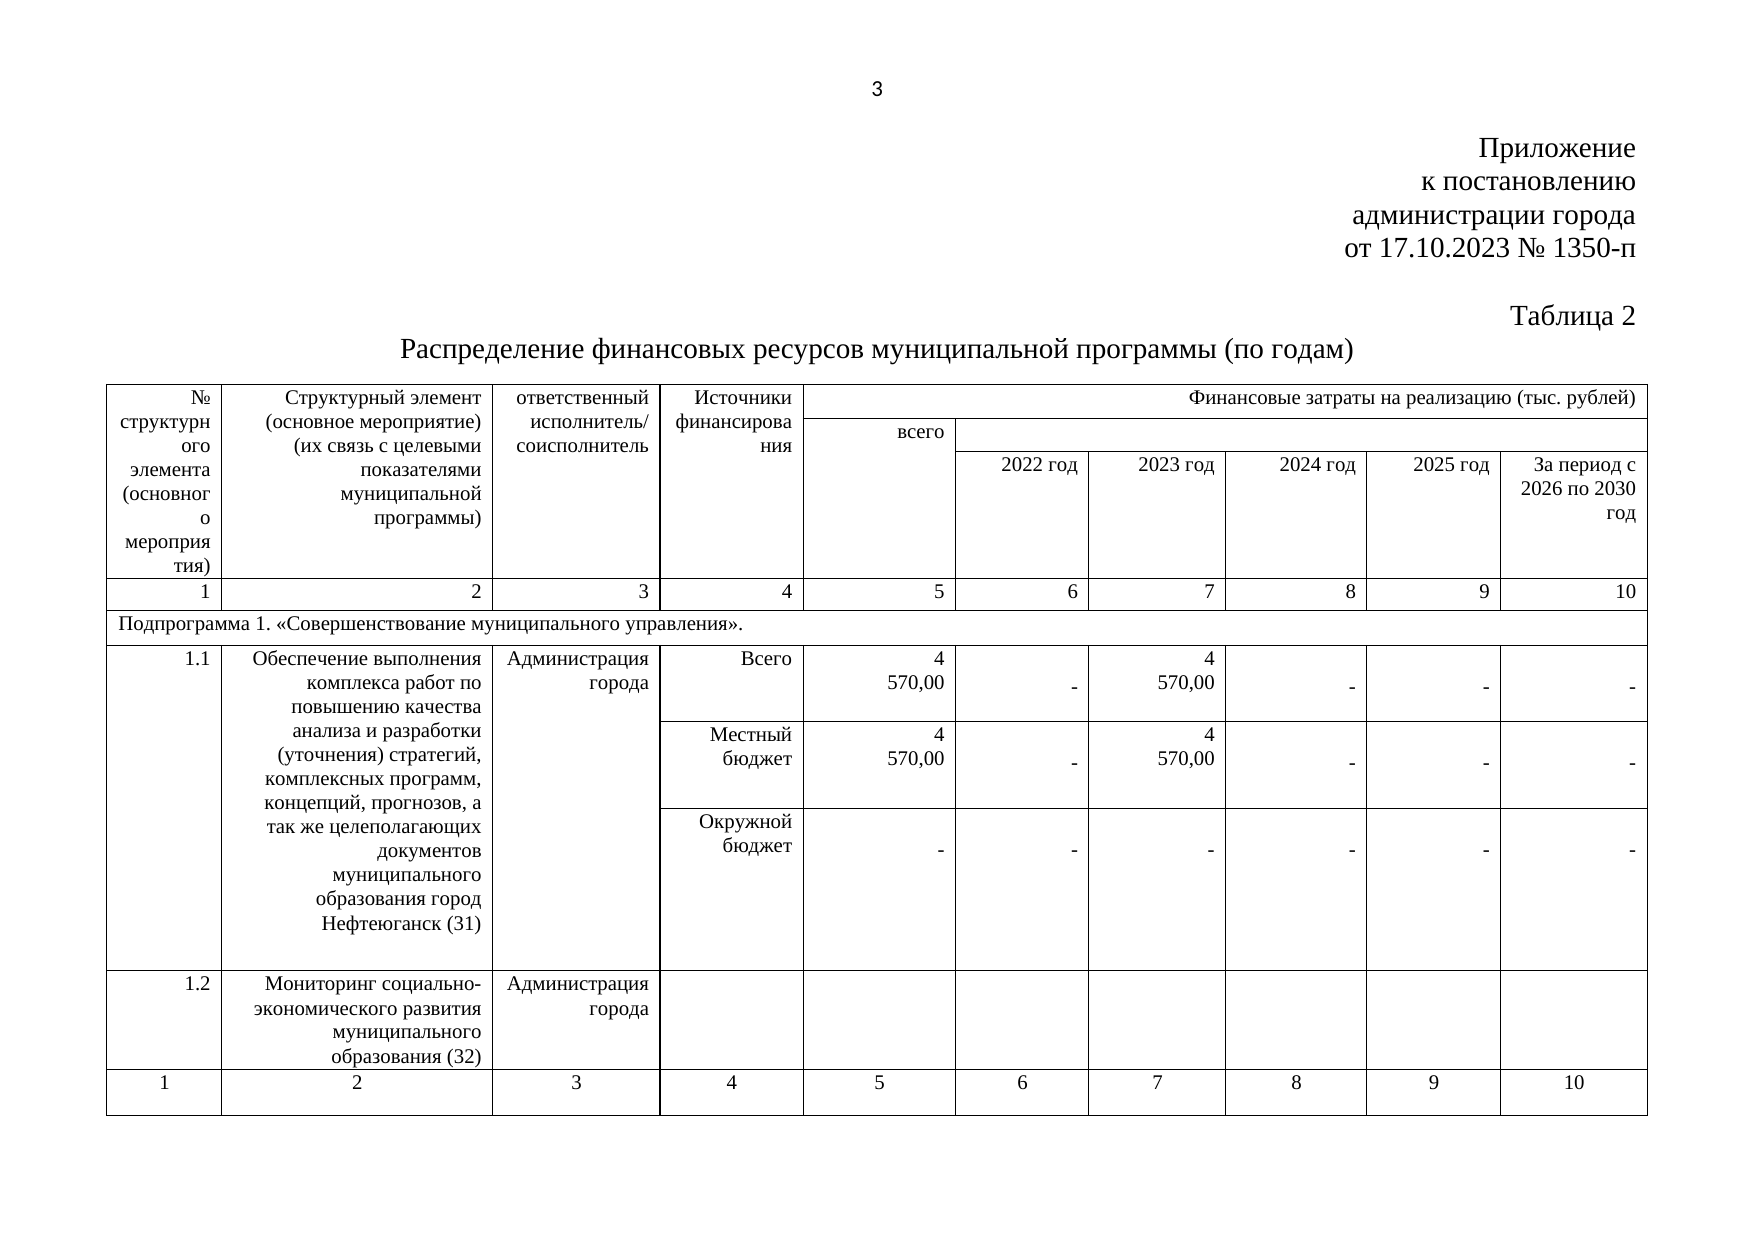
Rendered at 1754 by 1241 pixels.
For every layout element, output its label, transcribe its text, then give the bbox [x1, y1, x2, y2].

table_cell - [1089, 809, 1225, 970]
table_cell 4 570,00 [804, 646, 955, 721]
table_cell 5 [804, 579, 955, 610]
table_cell 1.2 [107, 971, 221, 1069]
table_cell Администрация города [493, 971, 659, 1069]
text Распределение финансовых ресурсов муниципальной программы (по годам) [118, 331, 1636, 365]
table_cell 5 [804, 1070, 955, 1115]
table_cell 4 570,00 [1089, 722, 1225, 808]
table_cell - [1501, 722, 1647, 808]
table_cell - [1367, 809, 1500, 970]
table_cell 7 [1089, 579, 1225, 610]
table_cell 2025 год [1367, 452, 1500, 577]
table_cell Обеспечение выполнения комплекса работ по повышению качества анализа и разработки (уточнения) стратегий, комплексных программ, концепций, прогнозов, а так же целеполагающих документов муниципального образования город Нефтеюганск (31) [222, 646, 492, 970]
table_cell 2 [222, 1070, 492, 1115]
table_cell [1367, 971, 1500, 1069]
table_cell - [956, 722, 1088, 808]
table_cell - [956, 646, 1088, 721]
table_cell [956, 419, 1647, 451]
text к постановлению [118, 163, 1636, 197]
table_cell 1 [107, 1070, 221, 1115]
table_cell всего [804, 419, 955, 577]
table_cell 6 [956, 579, 1088, 610]
table_cell 9 [1367, 579, 1500, 610]
table_header № структурного элемента (основного мероприятия) [107, 385, 221, 577]
table_cell 1 [107, 579, 221, 610]
text Приложение [118, 130, 1636, 163]
text от 17.10.2023 № 1350-п [118, 231, 1636, 264]
table_cell 4 570,00 [804, 722, 955, 808]
table_header Источники финансирования [661, 385, 803, 577]
table_cell 3 [493, 1070, 659, 1115]
table_cell 6 [956, 1070, 1088, 1115]
table_cell [804, 971, 955, 1069]
table_cell 4 570,00 [1089, 646, 1225, 721]
table_cell - [956, 809, 1088, 970]
table_cell 10 [1501, 579, 1647, 610]
table_cell [1501, 971, 1647, 1069]
table_cell - [804, 809, 955, 970]
table_cell - [1226, 809, 1366, 970]
table_cell 4 [661, 579, 803, 610]
table_cell Всего [661, 646, 803, 721]
table_cell - [1367, 722, 1500, 808]
table_cell 2023 год [1089, 452, 1225, 577]
text администрации города [118, 197, 1636, 231]
table_cell За период с 2026 по 2030 год [1501, 452, 1647, 577]
table_cell 8 [1226, 579, 1366, 610]
table_cell 2022 год [956, 452, 1088, 577]
table_cell 4 [661, 1070, 803, 1115]
table_cell - [1501, 646, 1647, 721]
text Таблица 2 [118, 298, 1636, 331]
table_header Структурный элемент (основное мероприятие) (их связь с целевыми показателями муниципальной программы) [222, 385, 492, 577]
table_cell Мониторинг социально-экономического развития муниципального образования (32) [222, 971, 492, 1069]
table_cell Администрация города [493, 646, 659, 970]
table_cell 10 [1501, 1070, 1647, 1115]
table_cell 9 [1367, 1070, 1500, 1115]
table_cell Местный бюджет [661, 722, 803, 808]
table_cell Подпрограмма 1. «Совершенствование муниципального управления». [107, 611, 1647, 645]
table_cell 1.1 [107, 646, 221, 970]
table_cell 2 [222, 579, 492, 610]
table_cell - [1501, 809, 1647, 970]
table_header Финансовые затраты на реализацию (тыс. рублей) [804, 385, 1647, 418]
table_cell 7 [1089, 1070, 1225, 1115]
table_cell - [1226, 722, 1366, 808]
table_cell [661, 971, 803, 1069]
table_cell 2024 год [1226, 452, 1366, 577]
table_cell [1089, 971, 1225, 1069]
table_cell - [1226, 646, 1366, 721]
table_cell 3 [493, 579, 659, 610]
table_cell [956, 971, 1088, 1069]
table_cell - [1367, 646, 1500, 721]
table_header ответственный исполнитель/ соисполнитель [493, 385, 659, 577]
table_cell Окружной бюджет [661, 809, 803, 970]
table_cell 8 [1226, 1070, 1366, 1115]
table_cell [1226, 971, 1366, 1069]
